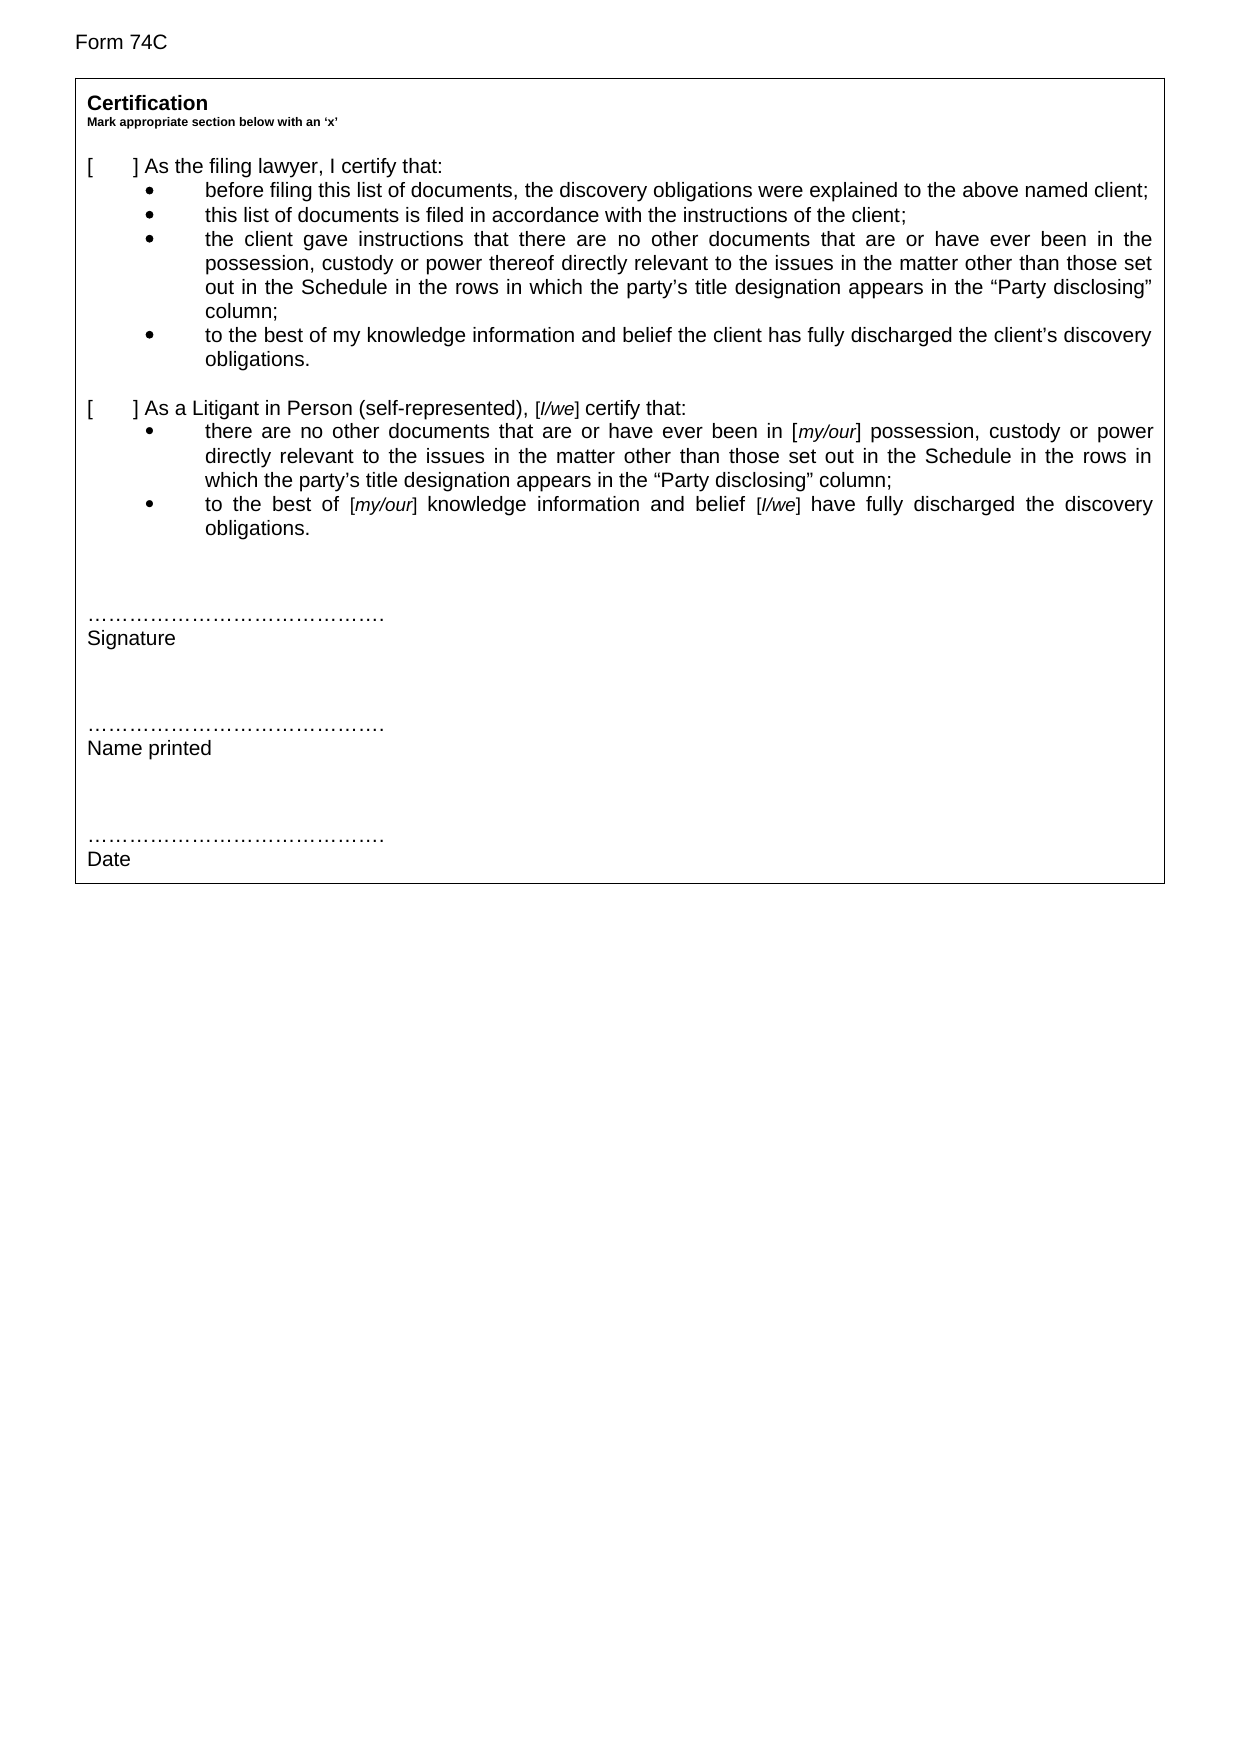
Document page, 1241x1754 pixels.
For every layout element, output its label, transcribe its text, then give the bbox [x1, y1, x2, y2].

table_header Certification Mark appropriate section below with an ‘x’ [ ] As the filing lawyer, I certify that: before filing this list of documents, the discovery obligations were explained to the above named client; this list of documents is filed in accordance with the instructions of the client; the client gave instructions that there are no other documents that are or have ever been in the possession, custody or power thereof directly relevant to the issues in the matter other than those set out in the Schedule in the rows in which the party’s title designation appears in the “Party disclosing” column; to the best of my knowledge information and belief the client has fully discharged the client’s discovery obligations. [ ] As a Litigant in Person (self-represented), [I/we] certify that: there are no other documents that are or have ever been in [my/our] possession, custody or power directly relevant to the issues in the matter other than those set out in the Schedule in the rows in which the party’s title designation appears in the “Party disclosing” column; to the best of [my/our] knowledge information and belief [I/we] have fully discharged the discovery obligations. ……………………………………. Signature ……………………………………. Name printed ……………………………………. Date [76, 79, 1164, 883]
